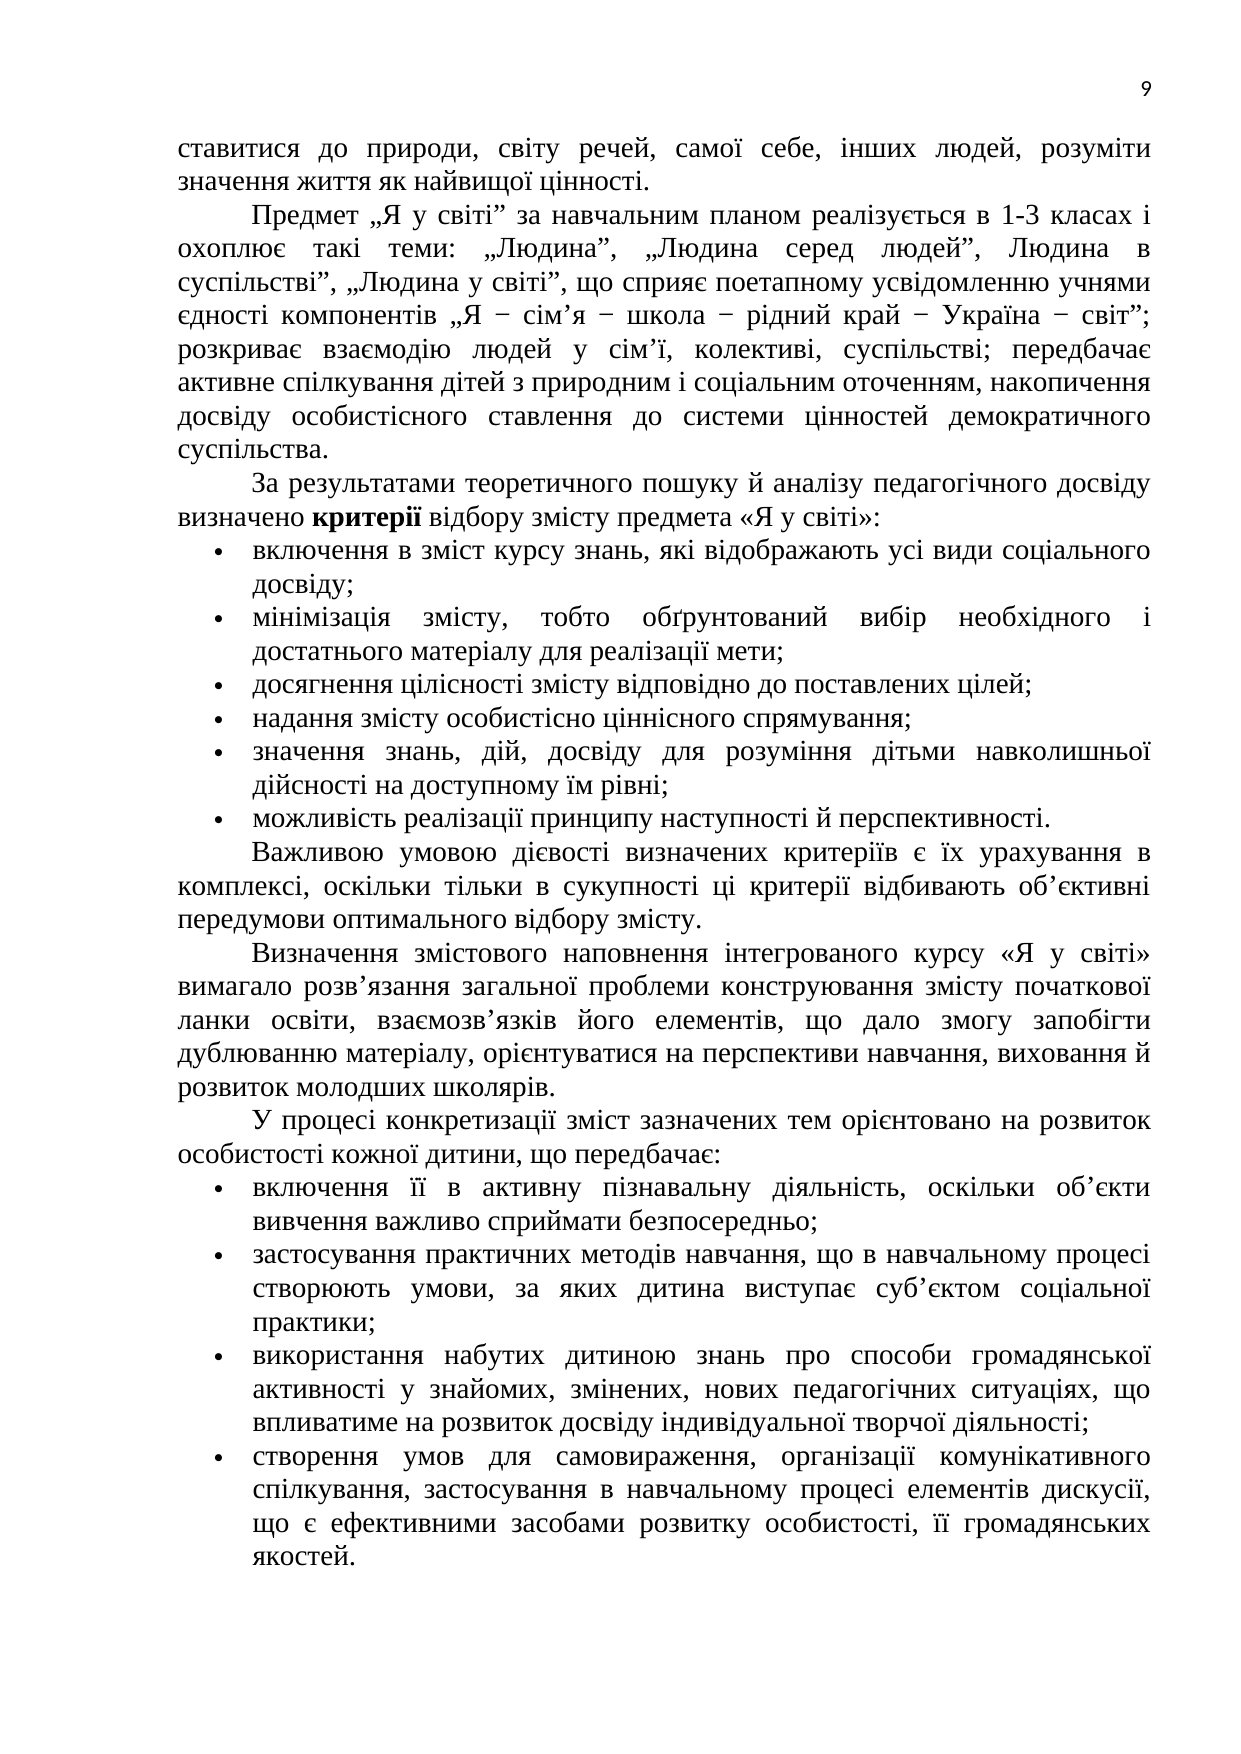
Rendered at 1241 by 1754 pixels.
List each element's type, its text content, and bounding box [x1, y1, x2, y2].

list використання набутих дитиною знань про способи громадянської активності у знайомих, змінених, нових педагогічних ситуаціях, що впливатиме на розвиток досвіду індивідуальної творчої діяльності; [215, 1337, 1152, 1438]
list створення умов для самовираження, організації комунікативного спілкування, застосування в навчальному процесі елементів дискусії, що є ефективними засобами розвитку особистості, її громадянських якостей. [215, 1438, 1152, 1572]
text Важливою умовою дієвості визначених критеріїв є їх урахування в комплексі, оскільки тільки в сукупності ці критерії відбивають об’єктивні передумови оптимального відбору змісту. [177, 834, 1152, 935]
list значення знань, дій, досвіду для розуміння дітьми навколишньої дійсності на доступному їм рівні; [215, 733, 1152, 801]
list включення її в активну пізнавальну діяльність, оскільки об’єкти вивчення важливо сприймати безпосередньо; [215, 1169, 1152, 1237]
list можливість реалізації принципу наступності й перспективності. [215, 801, 1152, 834]
list мінімізація змісту, тобто обґрунтований вибір необхідного і достатнього матеріалу для реалізації мети; [215, 599, 1152, 666]
list включення в зміст курсу знань, які відображають усі види соціального досвіду; [215, 532, 1152, 599]
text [177, 130, 1152, 197]
text Визначення змістового наповнення інтегрованого курсу «Я у світі» вимагало розв’язання загальної проблеми конструювання змісту початкової ланки освіти, взаємозв’язків його елементів, що дало змогу запобігти дублюванню матеріалу, орієнтуватися на перспективи навчання, виховання й розвиток молодших школярів. [177, 935, 1152, 1102]
list надання змісту особистісно ціннісного спрямування; [215, 700, 1152, 733]
list застосування практичних методів навчання, що в навчальному процесі створюють умови, за яких дитина виступає суб’єктом соціальної практики; [215, 1237, 1152, 1337]
text Предмет „Я у світі” за навчальним планом реалізується в 1-3 класах і охоплює такі теми: „Людина”, „Людина серед людей”, Людина в суспільстві”, „Людина у світі”, що сприяє поетапному усвідомленню учнями єдності компонентів „Я − сім’я − школа − рідний край − Україна − світ”; розкриває взаємодію людей у сім’ї, колективі, суспільстві; передбачає активне спілкування дітей з природним і соціальним оточенням, накопичення досвіду особистісного ставлення до системи цінностей демократичного суспільства. [177, 197, 1152, 465]
list досягнення цілісності змісту відповідно до поставлених цілей; [215, 666, 1152, 700]
text У процесі конкретизації зміст зазначених тем орієнтовано на розвиток особистості кожної дитини, що передбачає: [177, 1102, 1152, 1169]
text За результатами теоретичного пошуку й аналізу педагогічного досвіду визначено критерії відбору змісту предмета «Я у світі»: [177, 465, 1152, 532]
